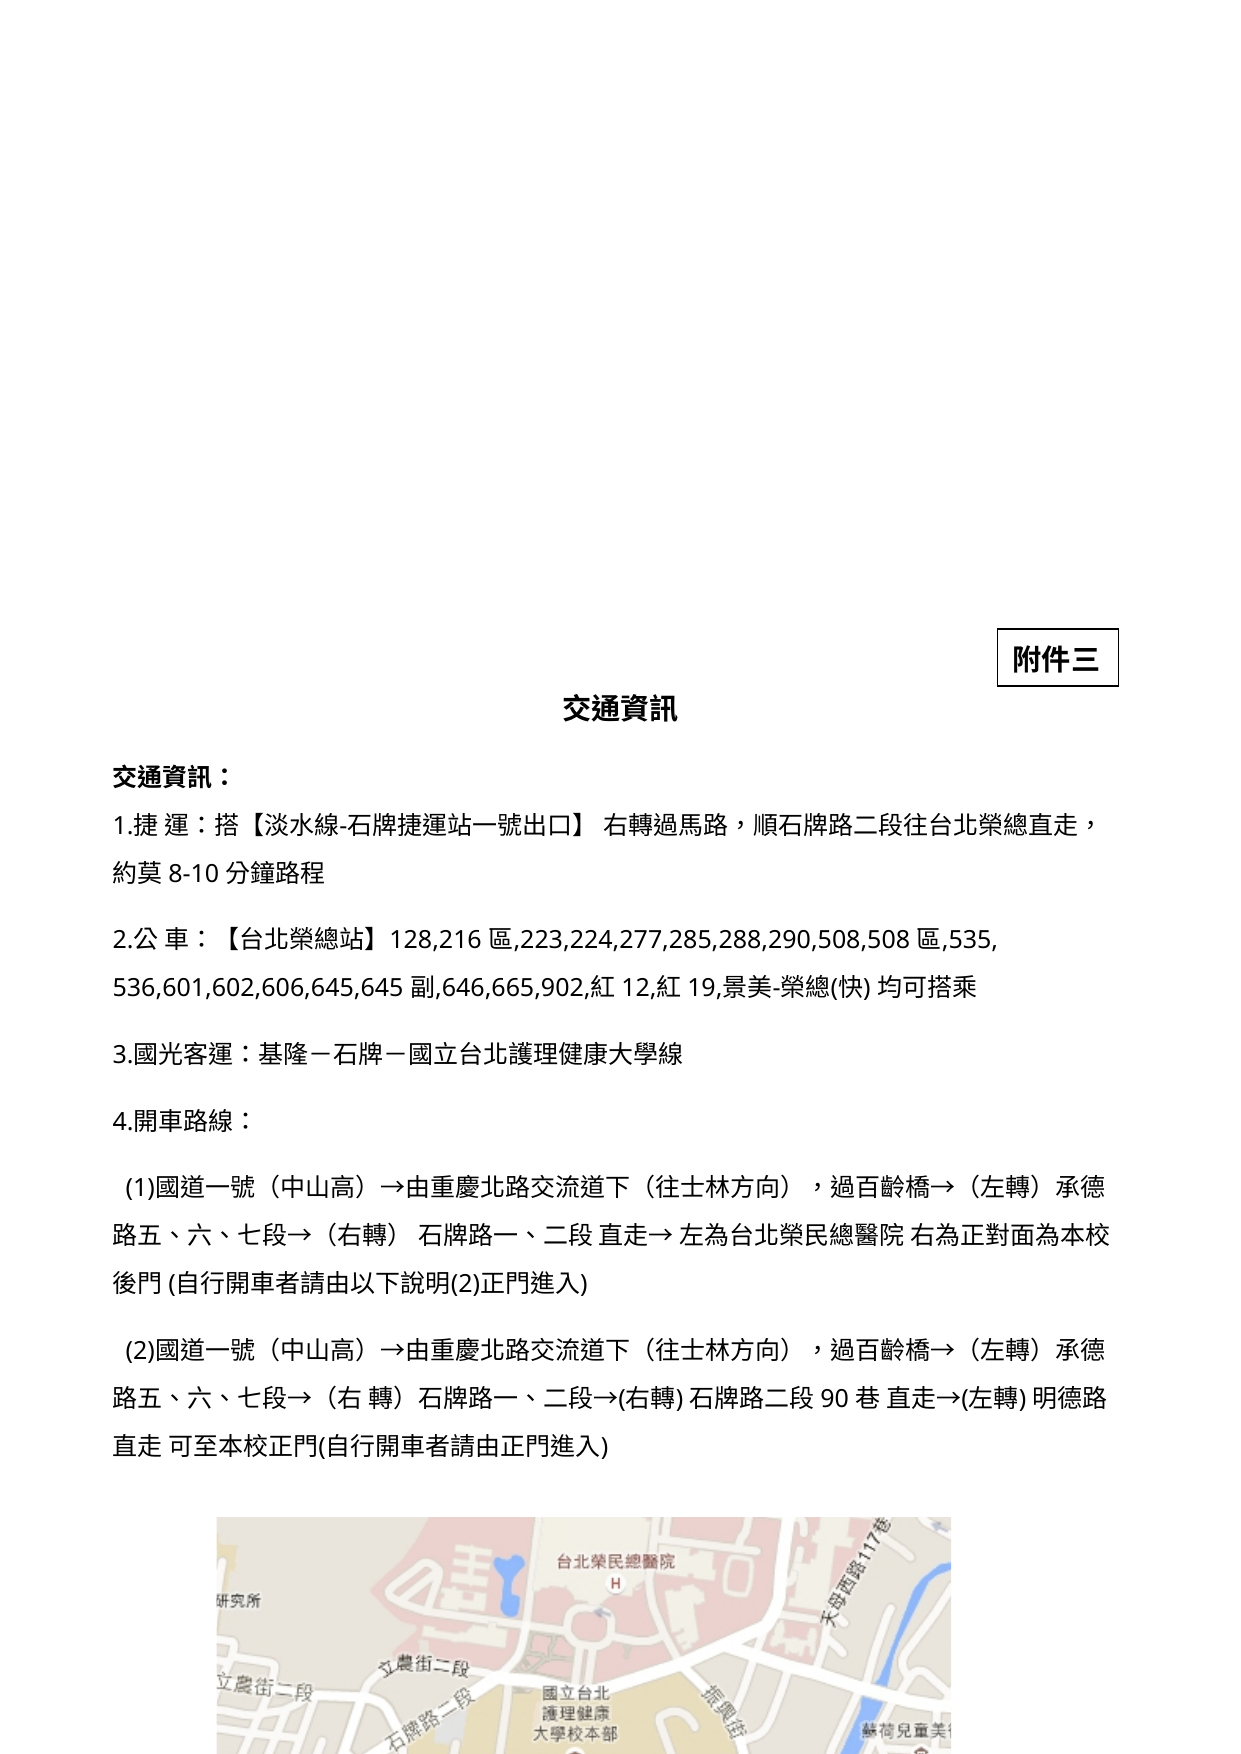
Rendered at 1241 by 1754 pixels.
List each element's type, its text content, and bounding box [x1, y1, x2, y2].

picture [216, 1517, 952, 1754]
text (2)國道一號（中山高）→由重慶北路交流道下（往士林方向），過百齡橋→（左轉）承德路五、六、七段→（右 轉）石牌路一、二段→(右轉) 石牌路二段 90 巷 直走→(左轉) 明德路直走 可至本校正門(自行開車者請由正門進入) [112, 1321, 1128, 1464]
text 1.捷 運：搭【淡水線-石牌捷運站一號出口】 右轉過馬路，順石牌路二段往台北榮總直走，約莫 8-10 分鐘路程 [112, 796, 1128, 892]
text 4.開車路線： [112, 1092, 1128, 1139]
text (1)國道一號（中山高）→由重慶北路交流道下（往士林方向），過百齡橋→（左轉）承德路五、六、七段→（右轉） 石牌路一、二段 直走→ 左為台北榮民總醫院 右為正對面為本校後門 (自行開車者請由以下說明(2)正門進入) [112, 1158, 1128, 1302]
text 交通資訊： [112, 748, 1128, 796]
text 3.國光客運：基隆－石牌－國立台北護理健康大學線 [112, 1025, 1128, 1073]
text 交通資訊 [112, 681, 1128, 729]
text 2.公 車：【台北榮總站】128,216 區,223,224,277,285,288,290,508,508 區,535, 536,601,602,606,645,645 副,646,665,902,紅 12,紅 19,景美-榮總(快) 均可搭乘 [112, 910, 1128, 1006]
